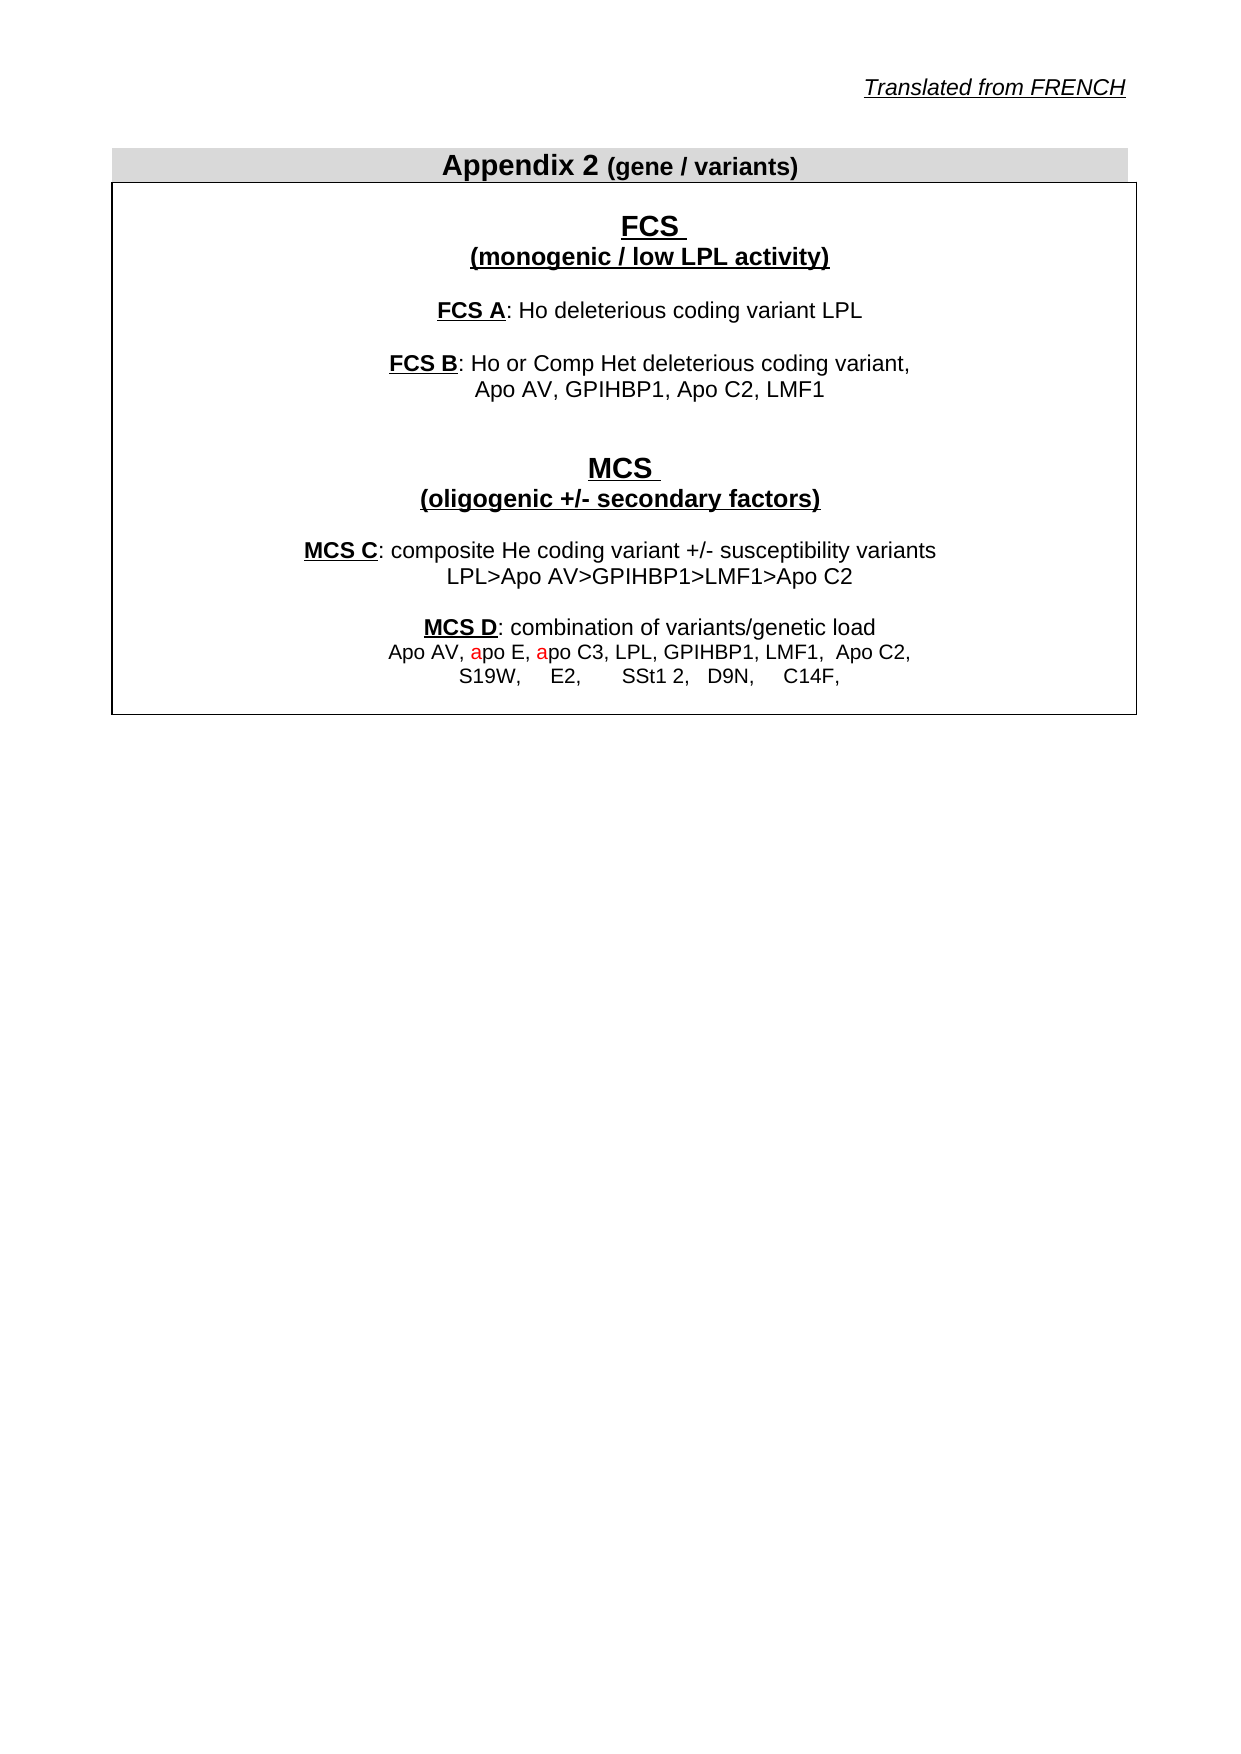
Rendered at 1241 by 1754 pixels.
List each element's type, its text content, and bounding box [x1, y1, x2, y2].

text LPL>Apo AV>GPIHBP1>LMF1>Apo C2 [113, 563, 1128, 590]
text (oligogenic +/- secondary factors) [113, 484, 1128, 513]
text (monogenic / low LPL activity) [113, 242, 1128, 271]
text MCS C: composite He coding variant +/- susceptibility variants [113, 537, 1128, 563]
text MCS [113, 451, 1128, 484]
text Appendix 2 (gene / variants) [112, 148, 1128, 182]
text FCS A: Ho deleterious coding variant LPL [113, 297, 1128, 324]
text S19W, E2, SSt1 2, D9N, C14F, [113, 664, 1128, 688]
text FCS [113, 209, 1128, 242]
text Apo AV, GPIHBP1, Apo C2, LMF1 [113, 376, 1128, 403]
text Apo AV, apo E, apo C3, LPL, GPIHBP1, LMF1, Apo C2, [113, 640, 1128, 664]
text MCS D: combination of variants/genetic load [113, 614, 1128, 640]
text FCS B: Ho or Comp Het deleterious coding variant, [113, 350, 1128, 376]
